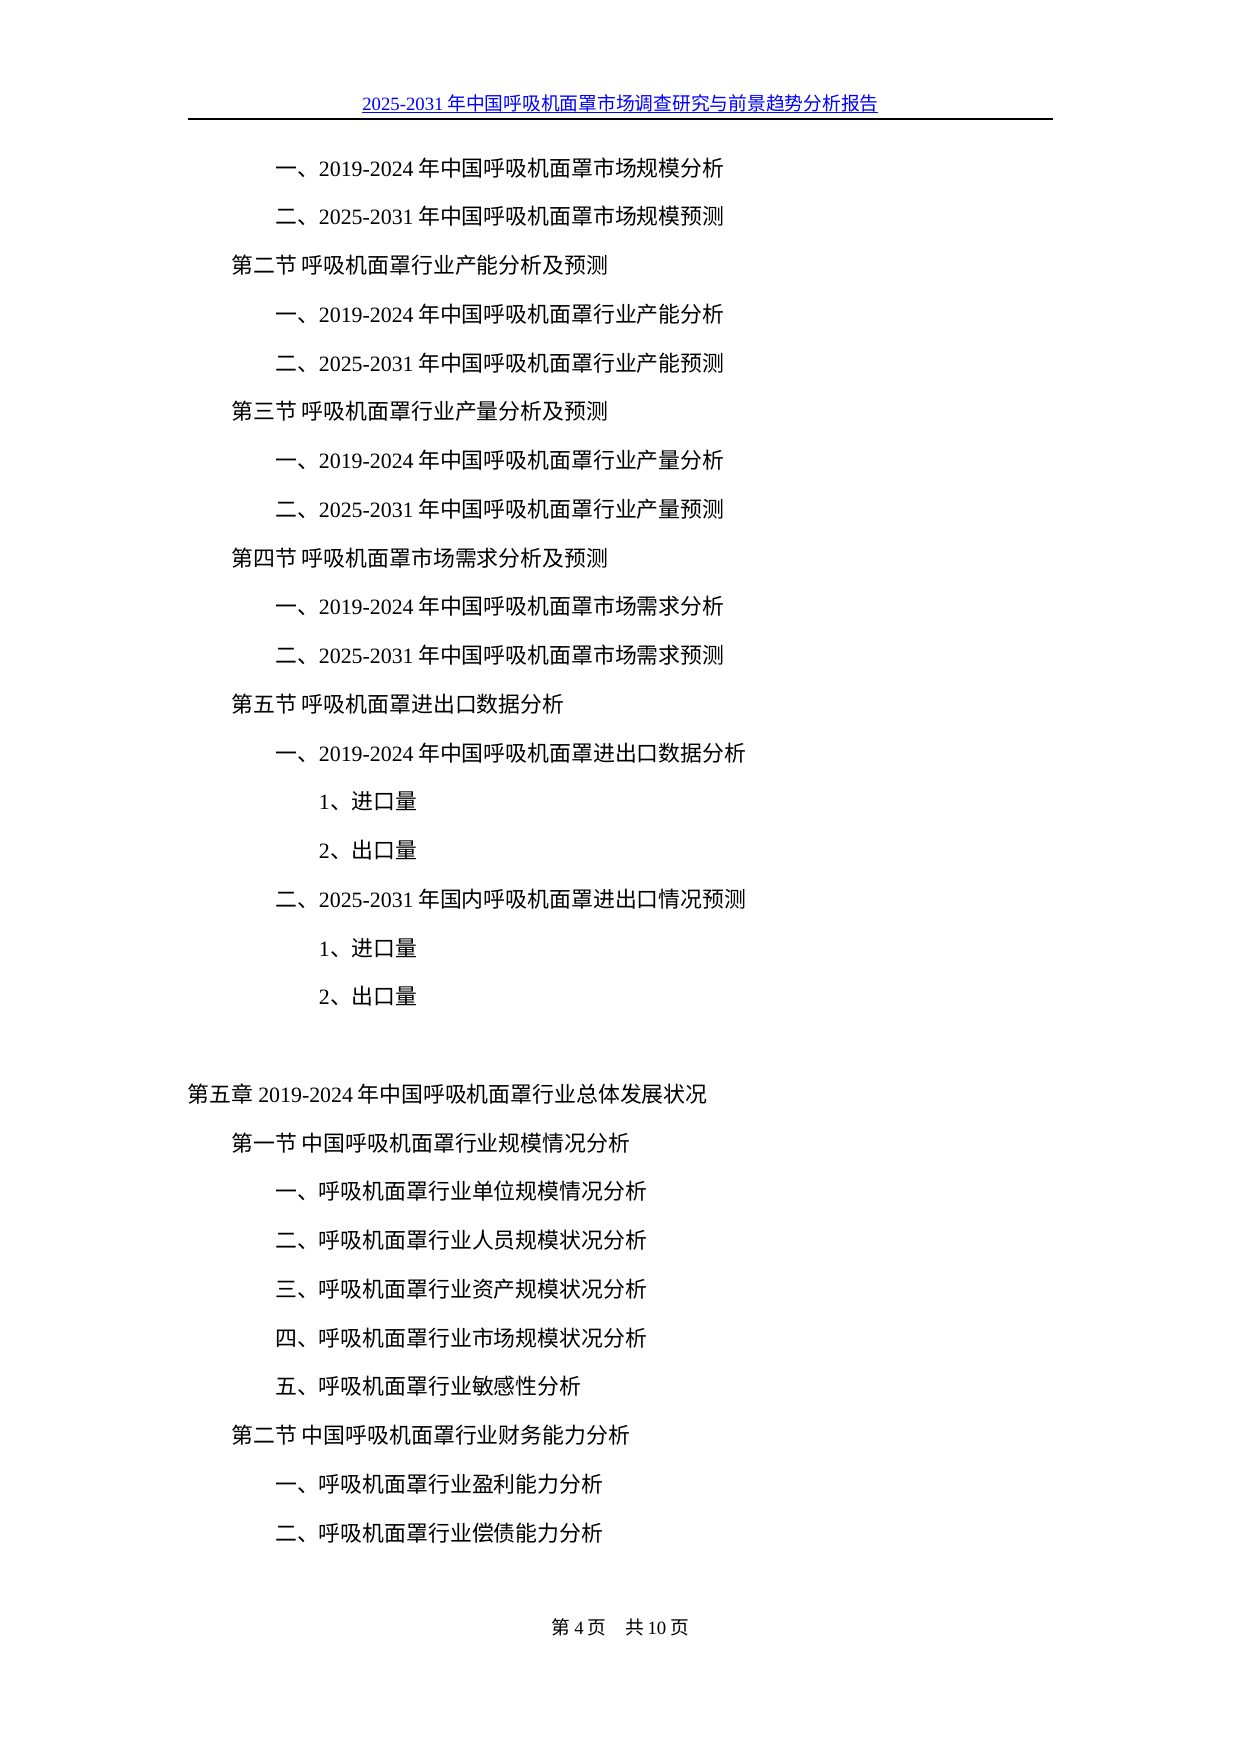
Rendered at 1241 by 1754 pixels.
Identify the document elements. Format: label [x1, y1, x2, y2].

text [187, 150, 1053, 1548]
